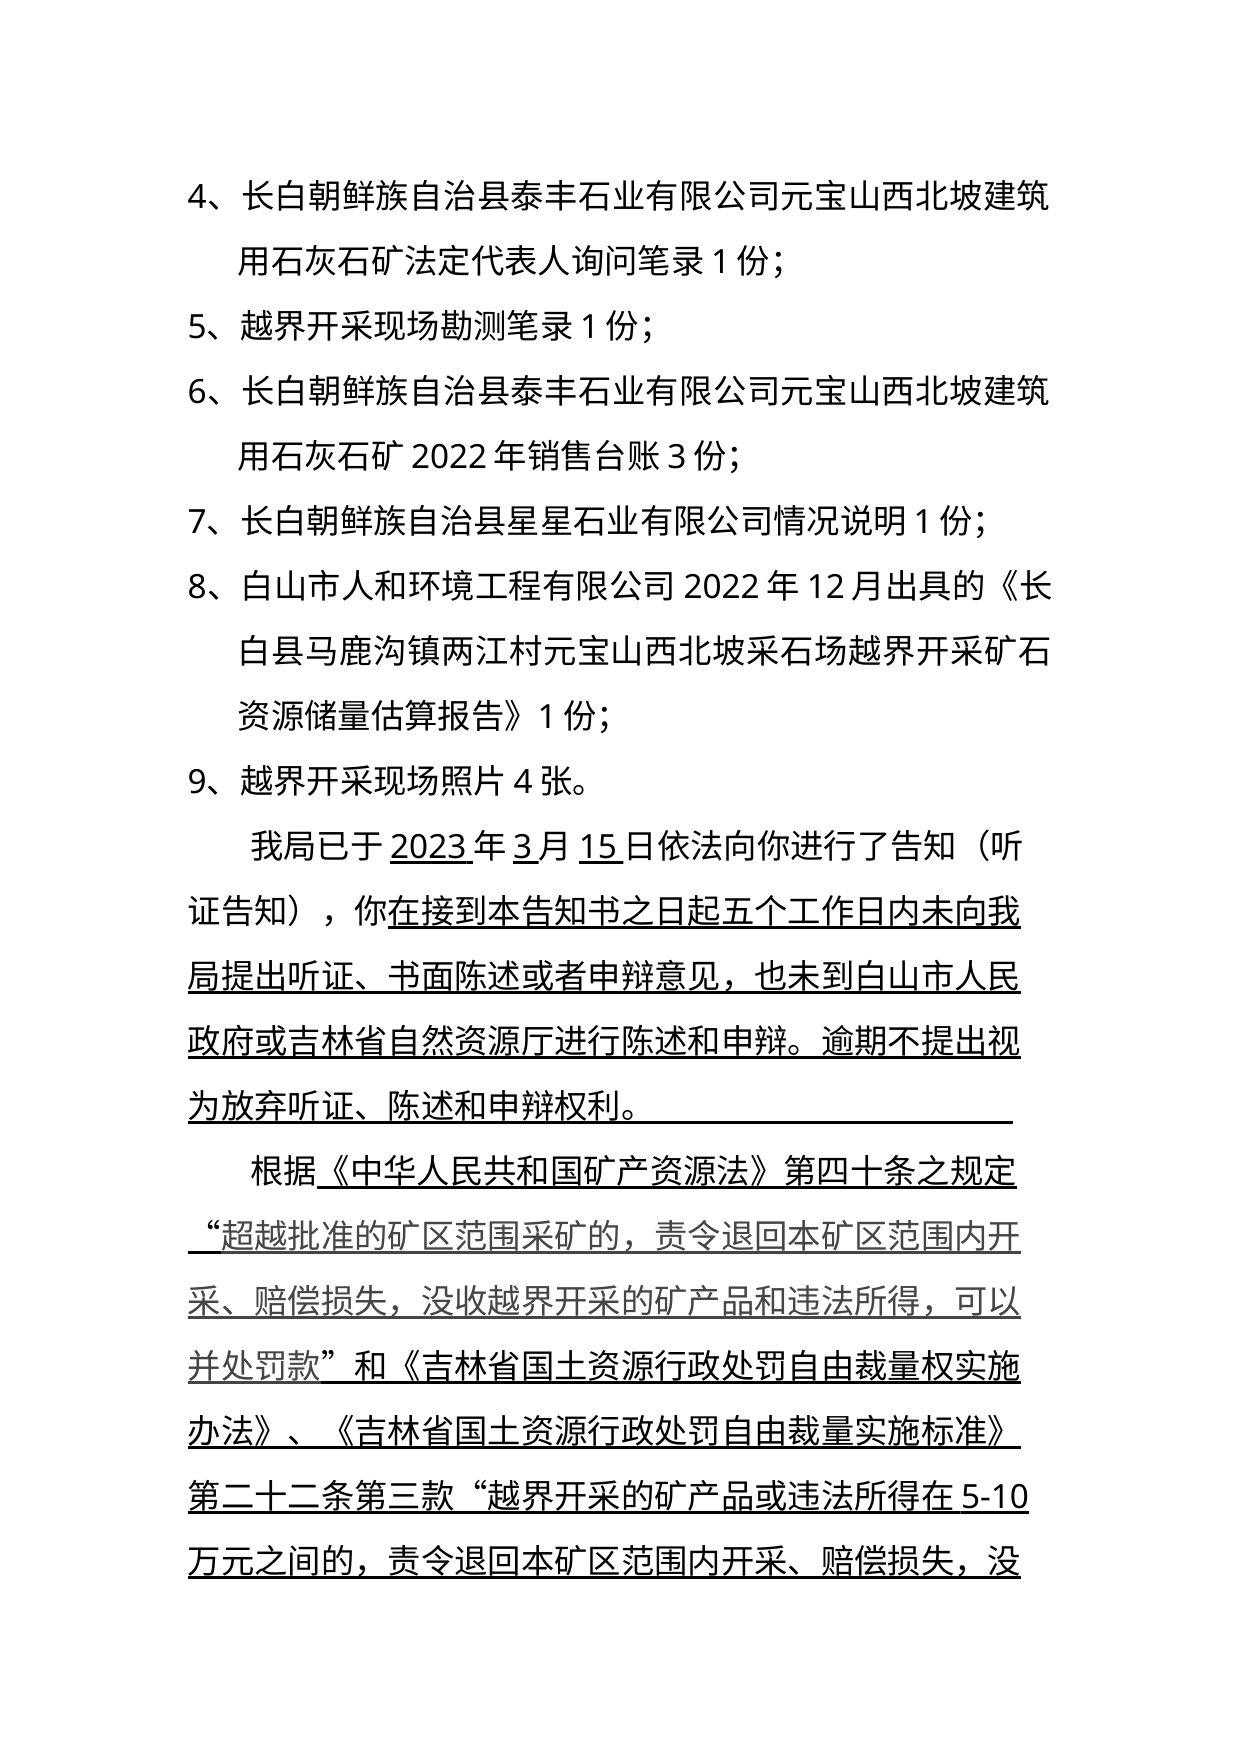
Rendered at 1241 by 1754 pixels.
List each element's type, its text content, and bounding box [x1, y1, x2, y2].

text 5、越界开采现场勘测笔录1份； [187, 292, 1053, 357]
text 9、越界开采现场照片4张。 [187, 747, 1053, 812]
text 8、白山市人和环境工程有限公司2022年12月出具的《长白县马鹿沟镇两江村元宝山西北坡采石场越界开采矿石资源储量估算报告》1份； [187, 552, 1053, 747]
text 我局已于2023年3月15日依法向你进行了告知（听证告知），你在接到本告知书之日起五个工作日内未向我局提出听证、书面陈述或者申辩意见，也未到白山市人民政府或吉林省自然资源厅进行陈述和申辩。逾期不提出视为放弃听证、陈述和申辩权利。 [187, 812, 1053, 1137]
text 6、长白朝鲜族自治县泰丰石业有限公司元宝山西北坡建筑用石灰石矿2022年销售台账3份； [187, 357, 1053, 487]
text 7、长白朝鲜族自治县星星石业有限公司情况说明1份； [187, 487, 1053, 552]
text 4、长白朝鲜族自治县泰丰石业有限公司元宝山西北坡建筑用石灰石矿法定代表人询问笔录1份； [187, 162, 1053, 292]
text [187, 1137, 1053, 1592]
